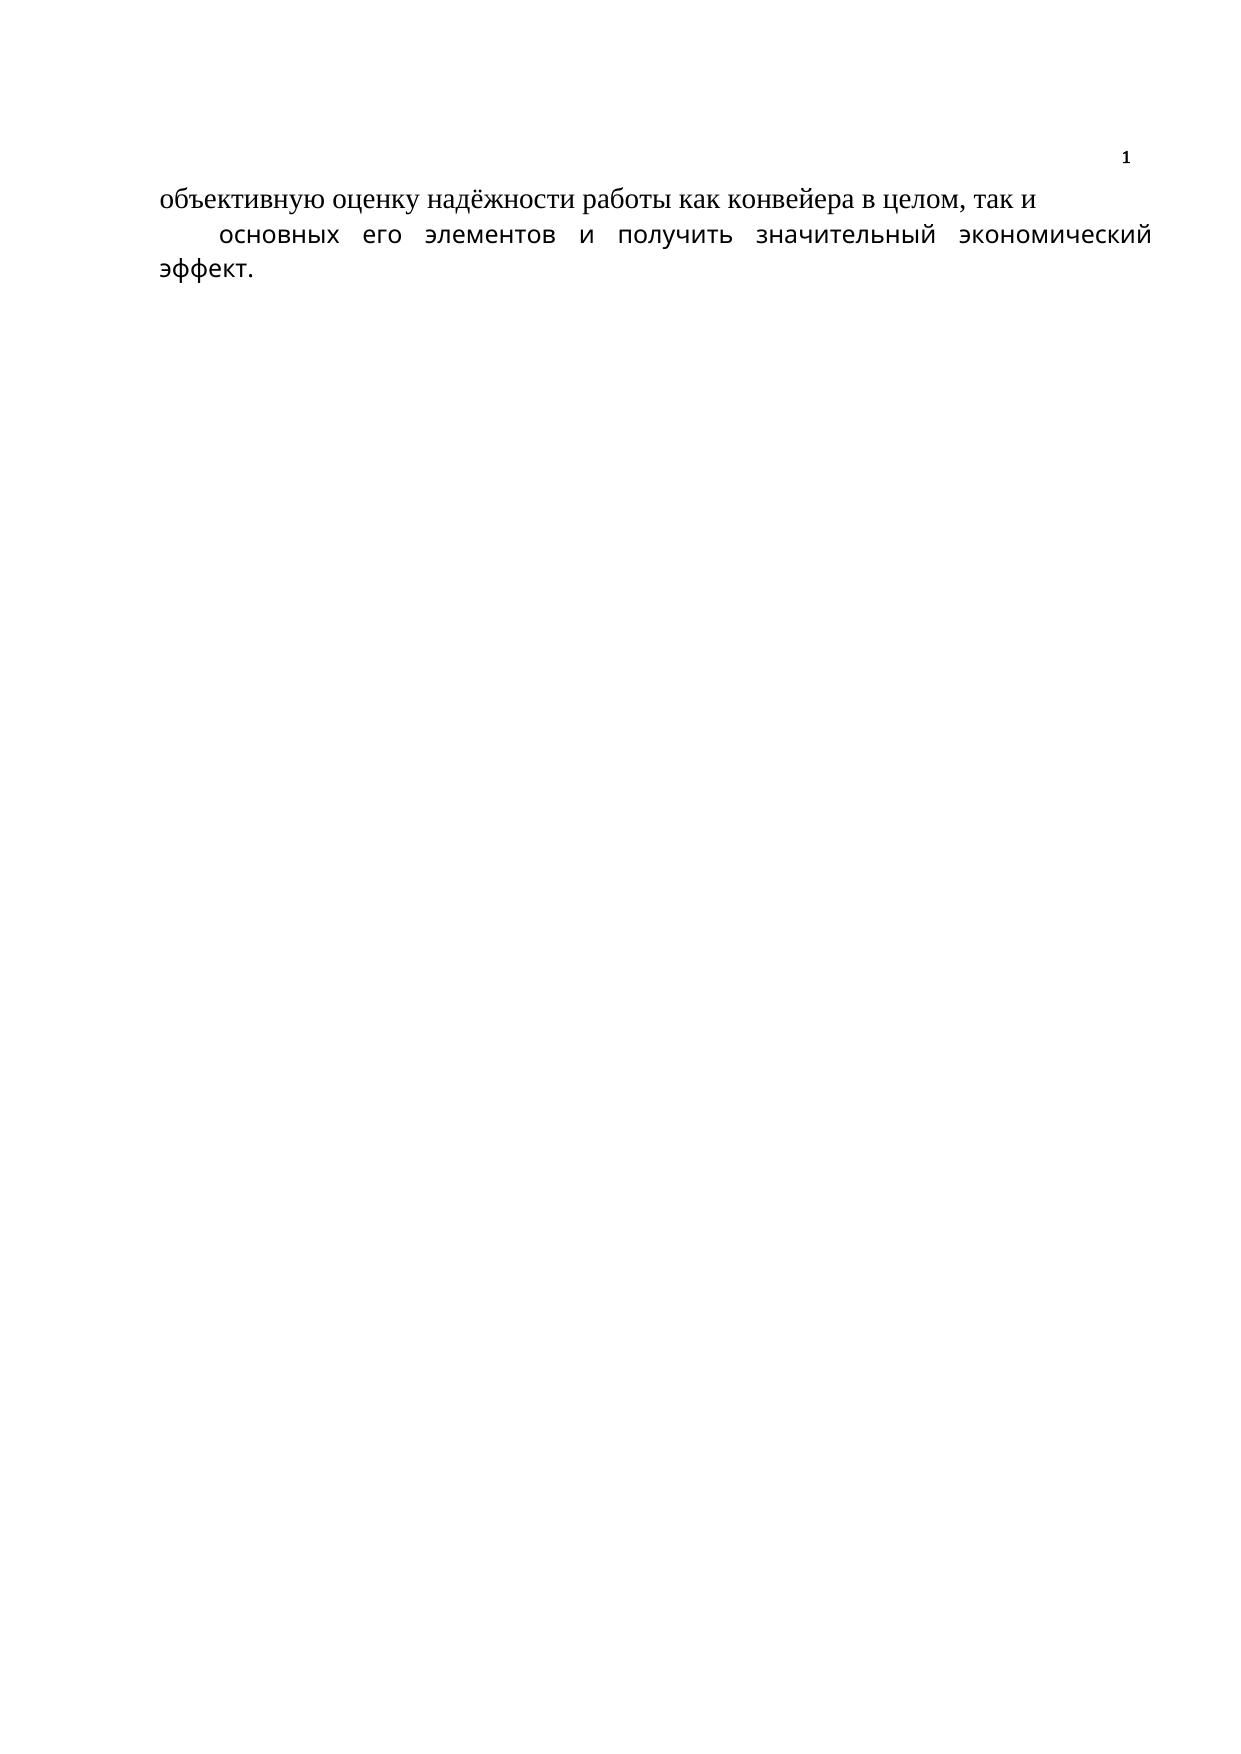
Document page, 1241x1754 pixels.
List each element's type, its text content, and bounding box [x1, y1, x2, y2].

text объективную оценку надёжности работы как конвейера в целом, так и [159, 175, 1153, 216]
text основных его элементов и получить значительный экономический эффект. [159, 216, 1153, 284]
